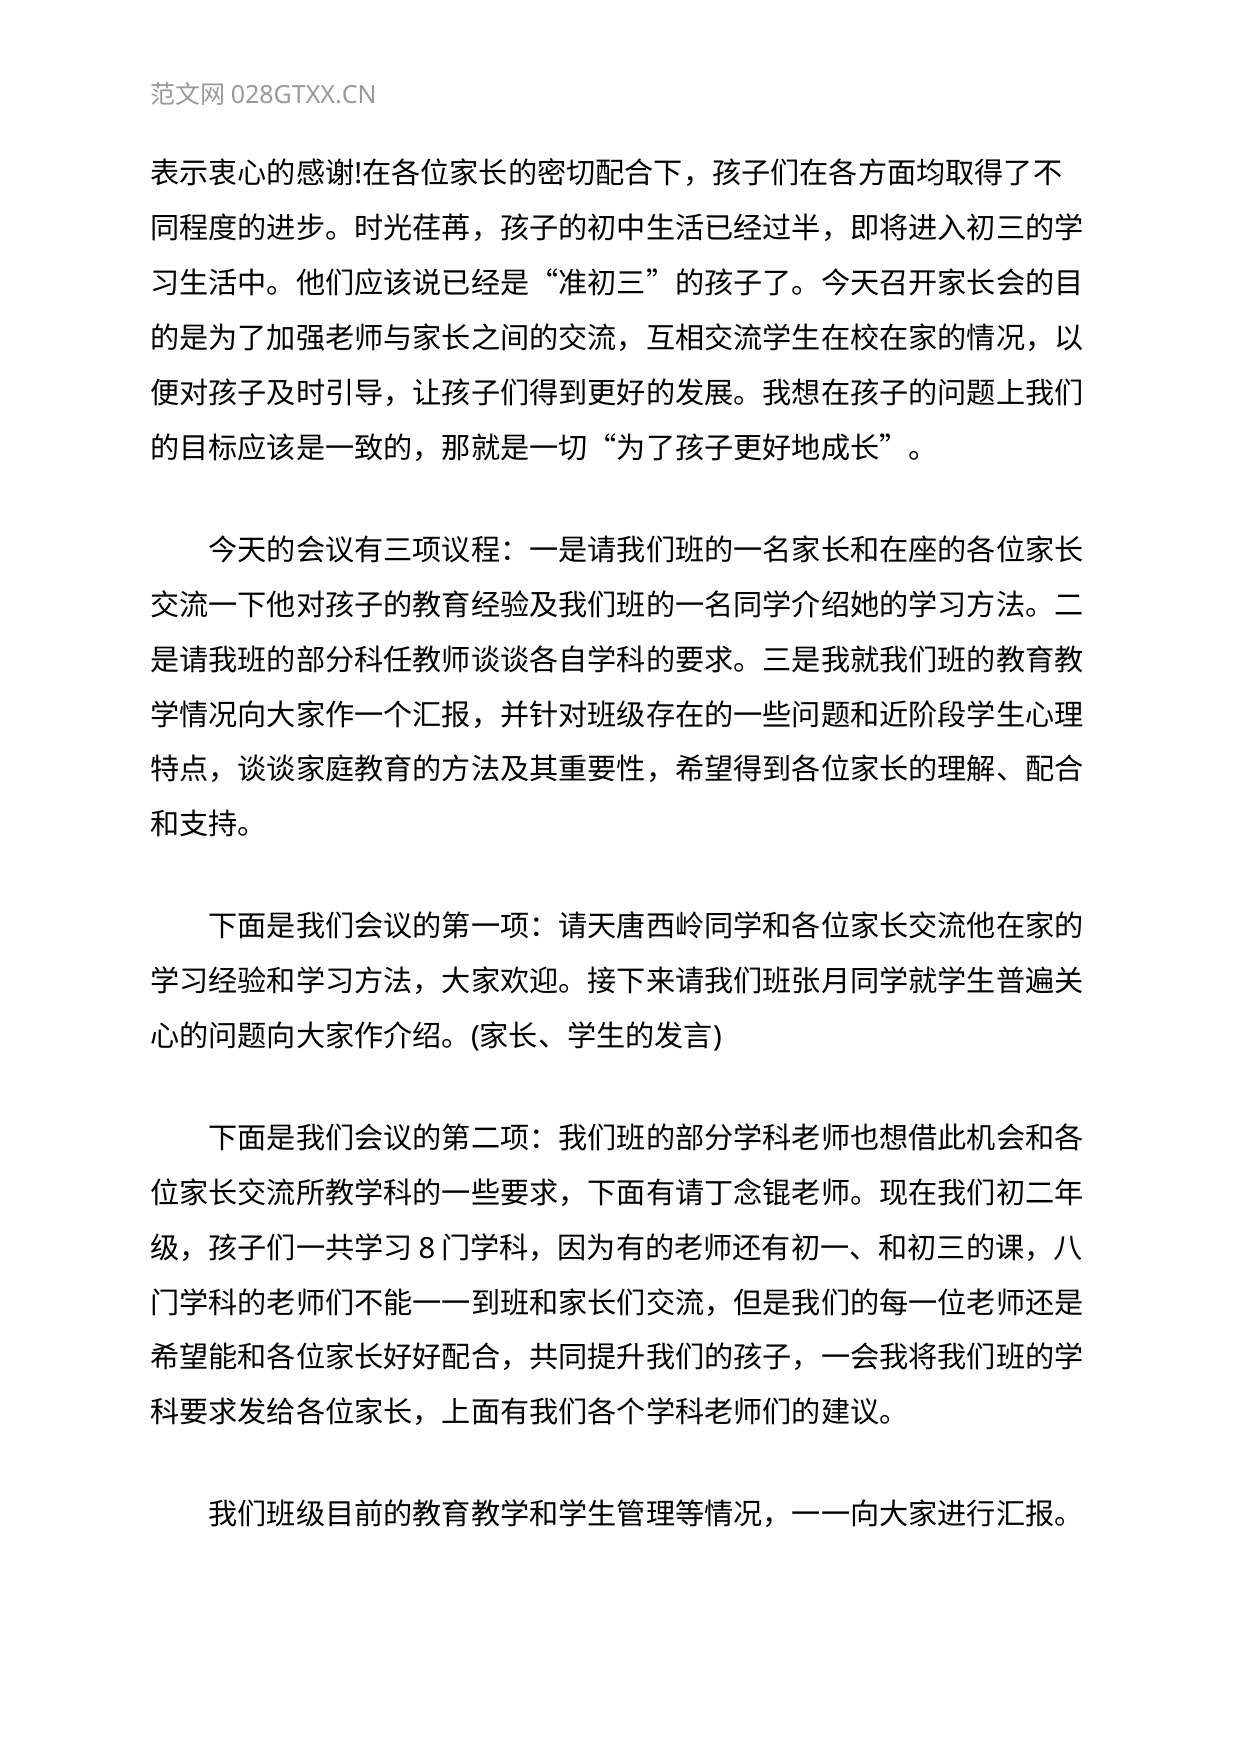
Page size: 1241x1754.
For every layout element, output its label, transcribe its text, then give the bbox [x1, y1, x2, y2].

text 我们班级目前的教育教学和学生管理等情况，一一向大家进行汇报。 [150, 1491, 1090, 1533]
text 下面是我们会议的第一项：请天唐西岭同学和各位家长交流他在家的学习经验和学习方法，大家欢迎。接下来请我们班张月同学就学生普遍关心的问题向大家作介绍。(家长、学生的发言) [150, 903, 1090, 1055]
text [150, 150, 1090, 467]
text 下面是我们会议的第二项：我们班的部分学科老师也想借此机会和各位家长交流所教学科的一些要求，下面有请丁念锟老师。现在我们初二年级，孩子们一共学习8门学科，因为有的老师还有初一、和初三的课，八门学科的老师们不能一一到班和家长们交流，但是我们的每一位老师还是希望能和各位家长好好配合，共同提升我们的孩子，一会我将我们班的学科要求发给各位家长，上面有我们各个学科老师们的建议。 [150, 1114, 1090, 1431]
text 今天的会议有三项议程：一是请我们班的一名家长和在座的各位家长交流一下他对孩子的教育经验及我们班的一名同学介绍她的学习方法。二是请我班的部分科任教师谈谈各自学科的要求。三是我就我们班的教育教学情况向大家作一个汇报，并针对班级存在的一些问题和近阶段学生心理特点，谈谈家庭教育的方法及其重要性，希望得到各位家长的理解、配合和支持。 [150, 526, 1090, 843]
